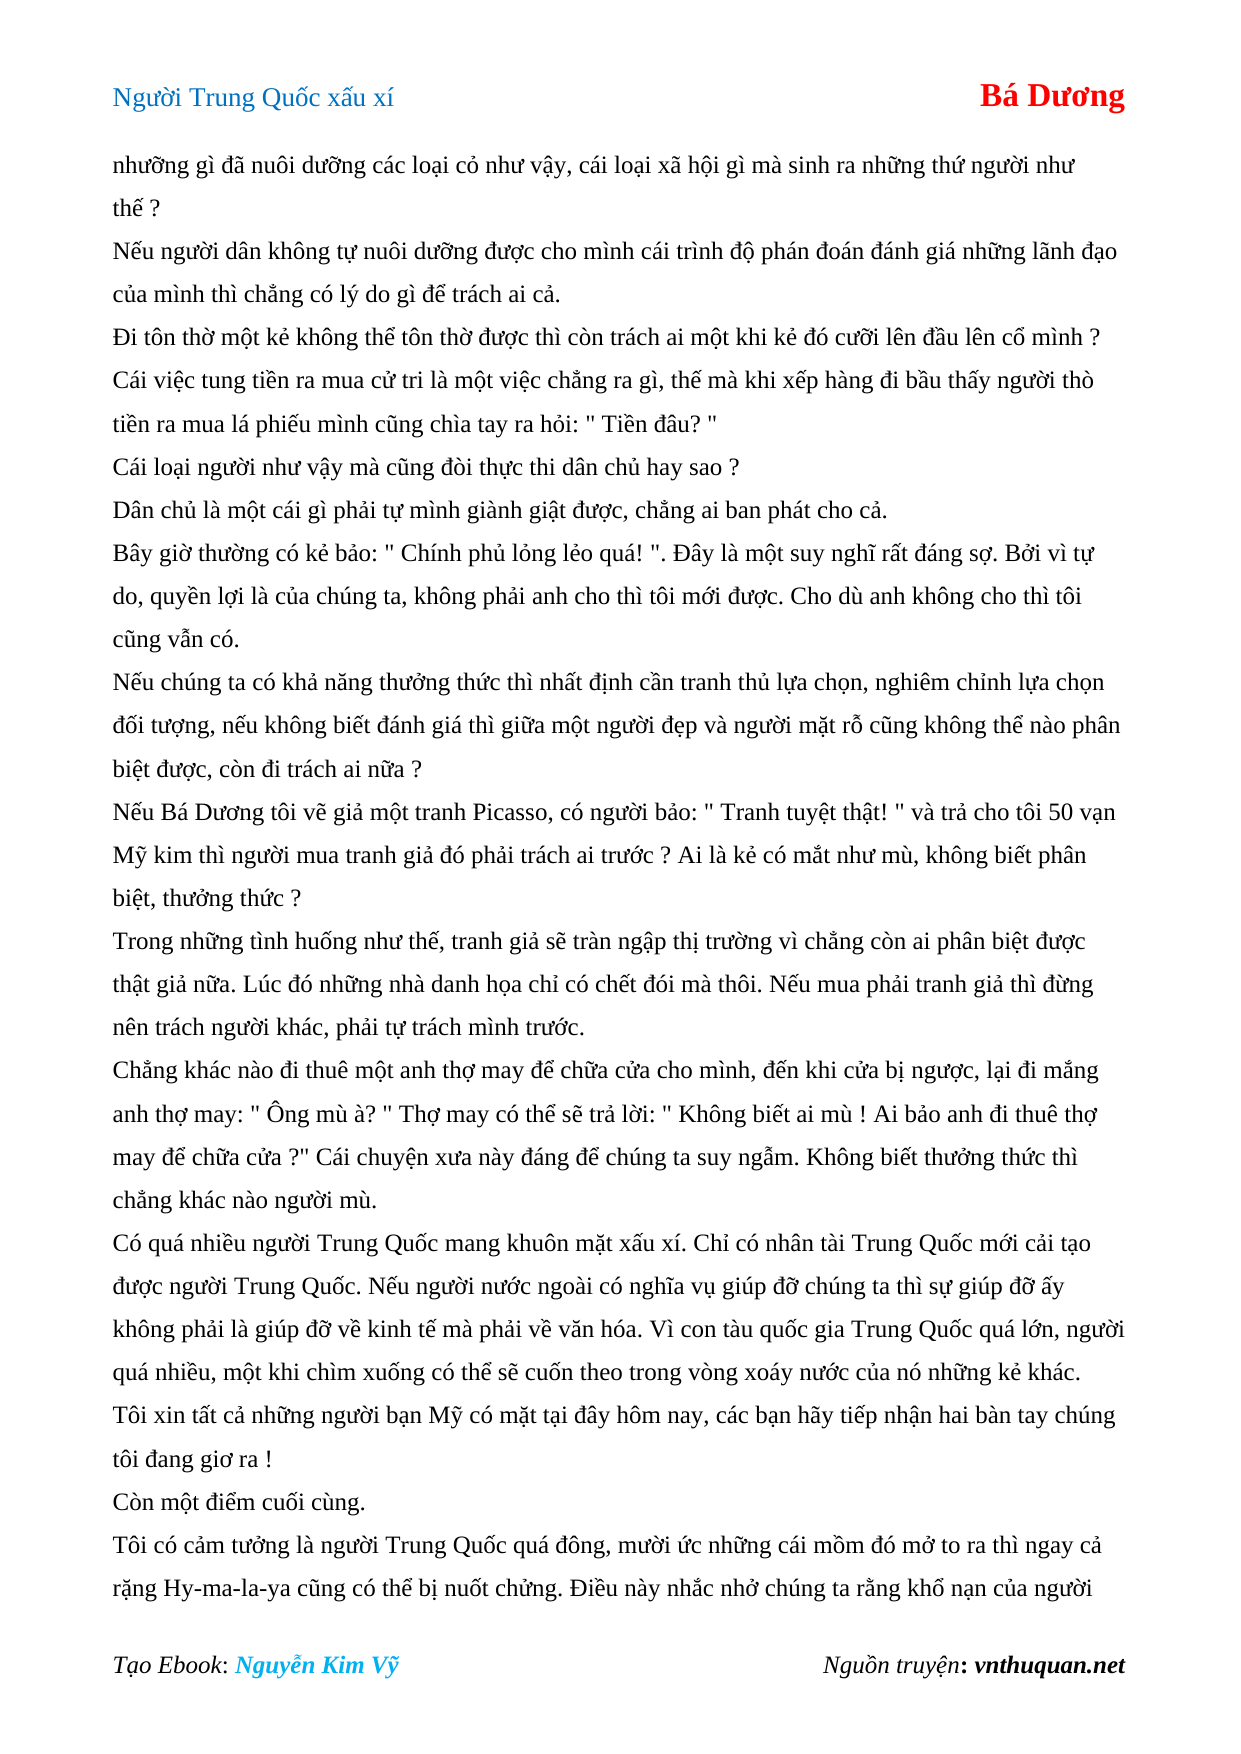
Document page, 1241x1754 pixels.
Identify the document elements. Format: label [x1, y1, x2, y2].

text [112, 150, 1128, 1602]
